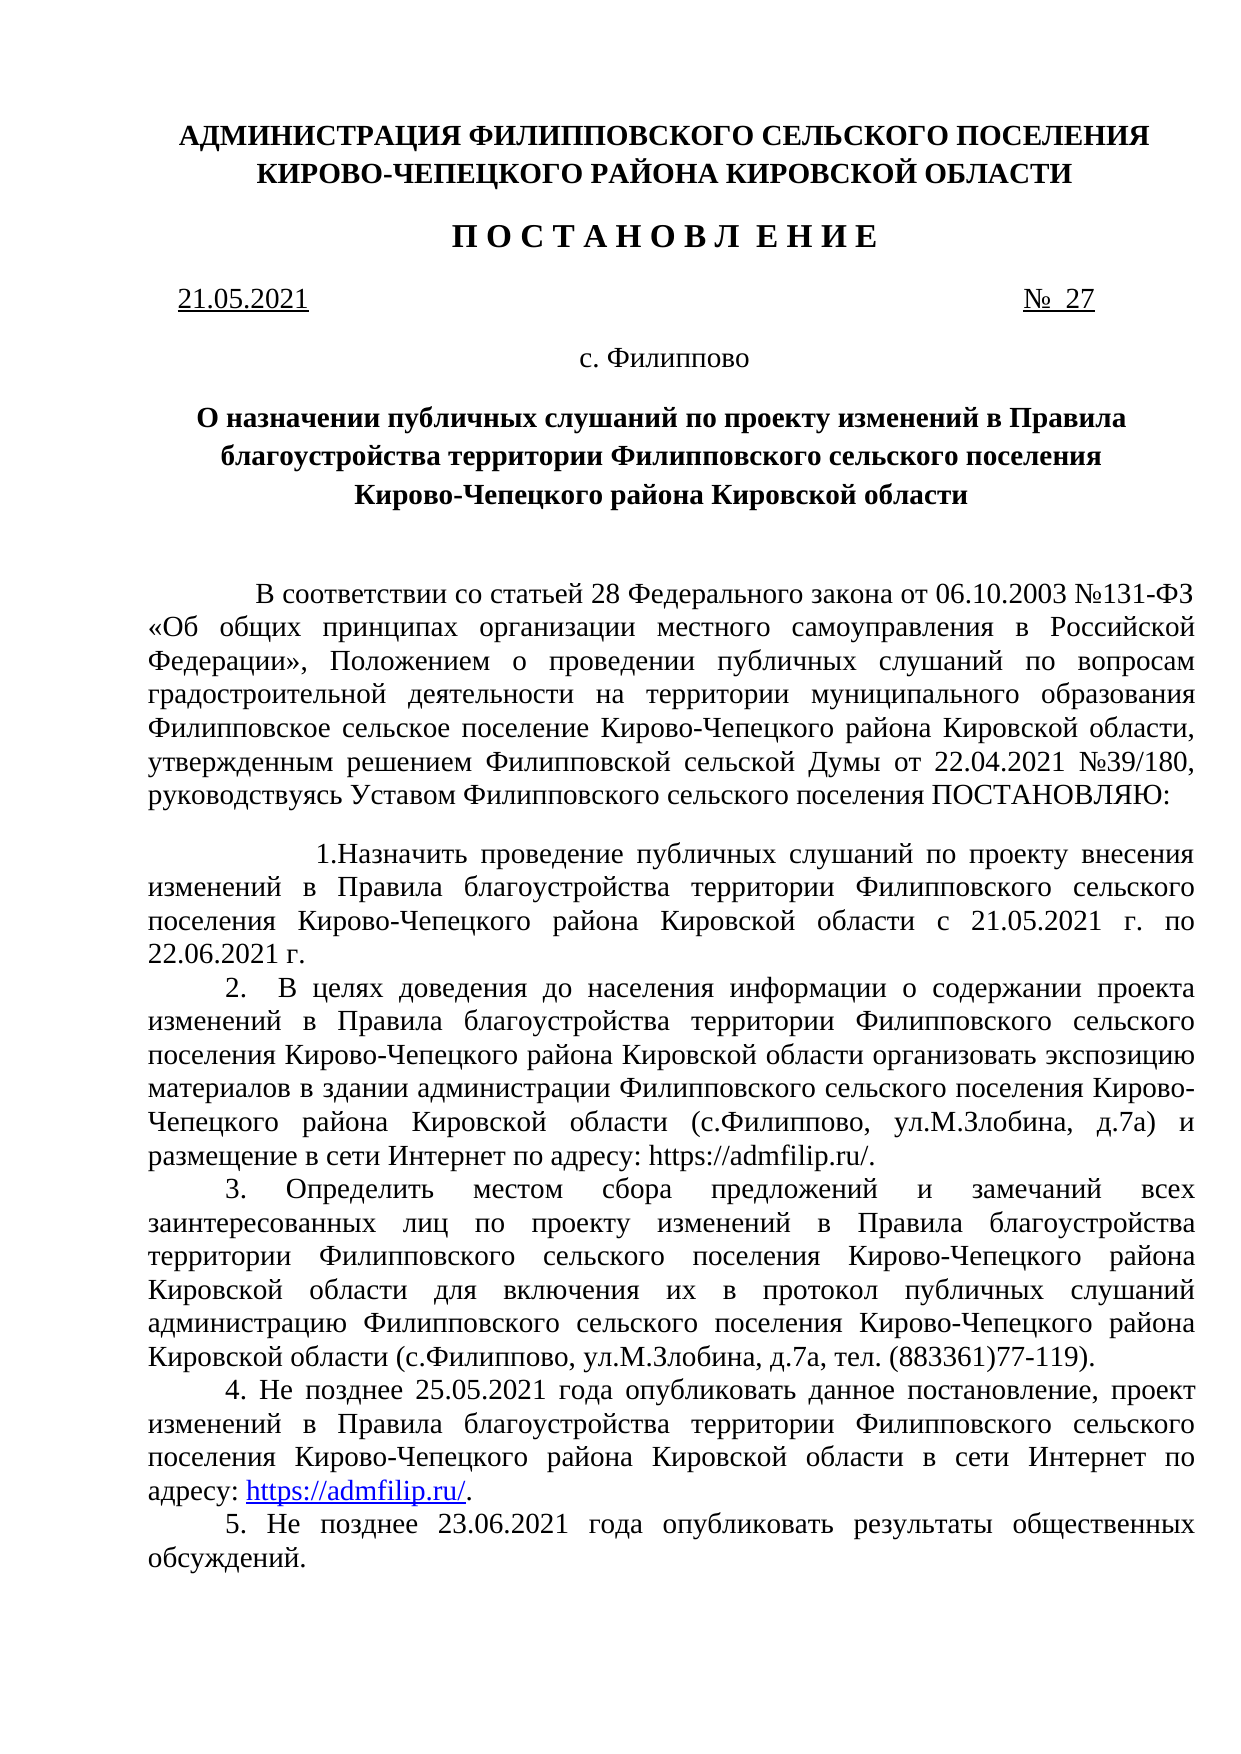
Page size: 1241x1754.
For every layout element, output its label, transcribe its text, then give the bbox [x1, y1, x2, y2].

text П О С Т А Н О В Л Е Н И Е [177, 216, 1152, 254]
text 2. В целях доведения до населения информации о содержании проекта изменений в Правила благоустройства территории Филипповского сельского поселения Кирово-Чепецкого района Кировской области организовать экспозицию материалов в здании администрации Филипповского сельского поселения Кирово-Чепецкого района Кировской области (с.Филиппово, ул.М.Злобина, д.7а) и размещение в сети Интернет по адресу: https://admfilip.ru/. [148, 970, 1196, 1171]
text 3. Определить местом сбора предложений и замечаний всех заинтересованных лиц по проекту изменений в Правила благоустройства территории Филипповского сельского поселения Кирово-Чепецкого района Кировской области для включения их в протокол публичных слушаний администрацию Филипповского сельского поселения Кирово-Чепецкого района Кировской области (с.Филиппово, ул.М.Злобина, д.7а, тел. (883361)77-119). [148, 1171, 1196, 1372]
text 1.Назначить проведение публичных слушаний по проекту внесения изменений в Правила благоустройства территории Филипповского сельского поселения Кирово-Чепецкого района Кировской области с 21.05.2021 г. по 22.06.2021 г. [148, 836, 1196, 970]
text 21.05.2021 № 27 [177, 281, 1152, 314]
text 4. Не позднее 25.05.2021 года опубликовать данное постановление, проект изменений в Правила благоустройства территории Филипповского сельского поселения Кирово-Чепецкого района Кировской области в сети Интернет по адресу: https://admfilip.ru/. [148, 1372, 1196, 1507]
table_header О назначении публичных слушаний по проекту изменений в Правила благоустройства территории Филипповского сельского поселения Кирово-Чепецкого района Кировской области [166, 400, 1156, 514]
text с. Филиппово [177, 340, 1152, 374]
text 5. Не позднее 23.06.2021 года опубликовать результаты общественных обсуждений. [148, 1507, 1196, 1574]
text АДМИНИСТРАЦИЯ ФИЛИППОВСКОГО СЕЛЬСКОГО ПОСЕЛЕНИЯ КИРОВО-ЧЕПЕЦКОГО РАЙОНА КИРОВСКОЙ ОБЛАСТИ [177, 118, 1152, 190]
text В соответствии со статьей 28 Федерального закона от 06.10.2003 №131-ФЗ «Об общих принципах организации местного самоуправления в Российской Федерации», Положением о проведении публичных слушаний по вопросам градостроительной деятельности на территории муниципального образования Филипповское сельское поселение Кирово-Чепецкого района Кировской области, утвержденным решением Филипповской сельской Думы от 22.04.2021 №39/180, руководствуясь Уставом Филипповского сельского поселения ПОСТАНОВЛЯЮ: [148, 576, 1196, 811]
